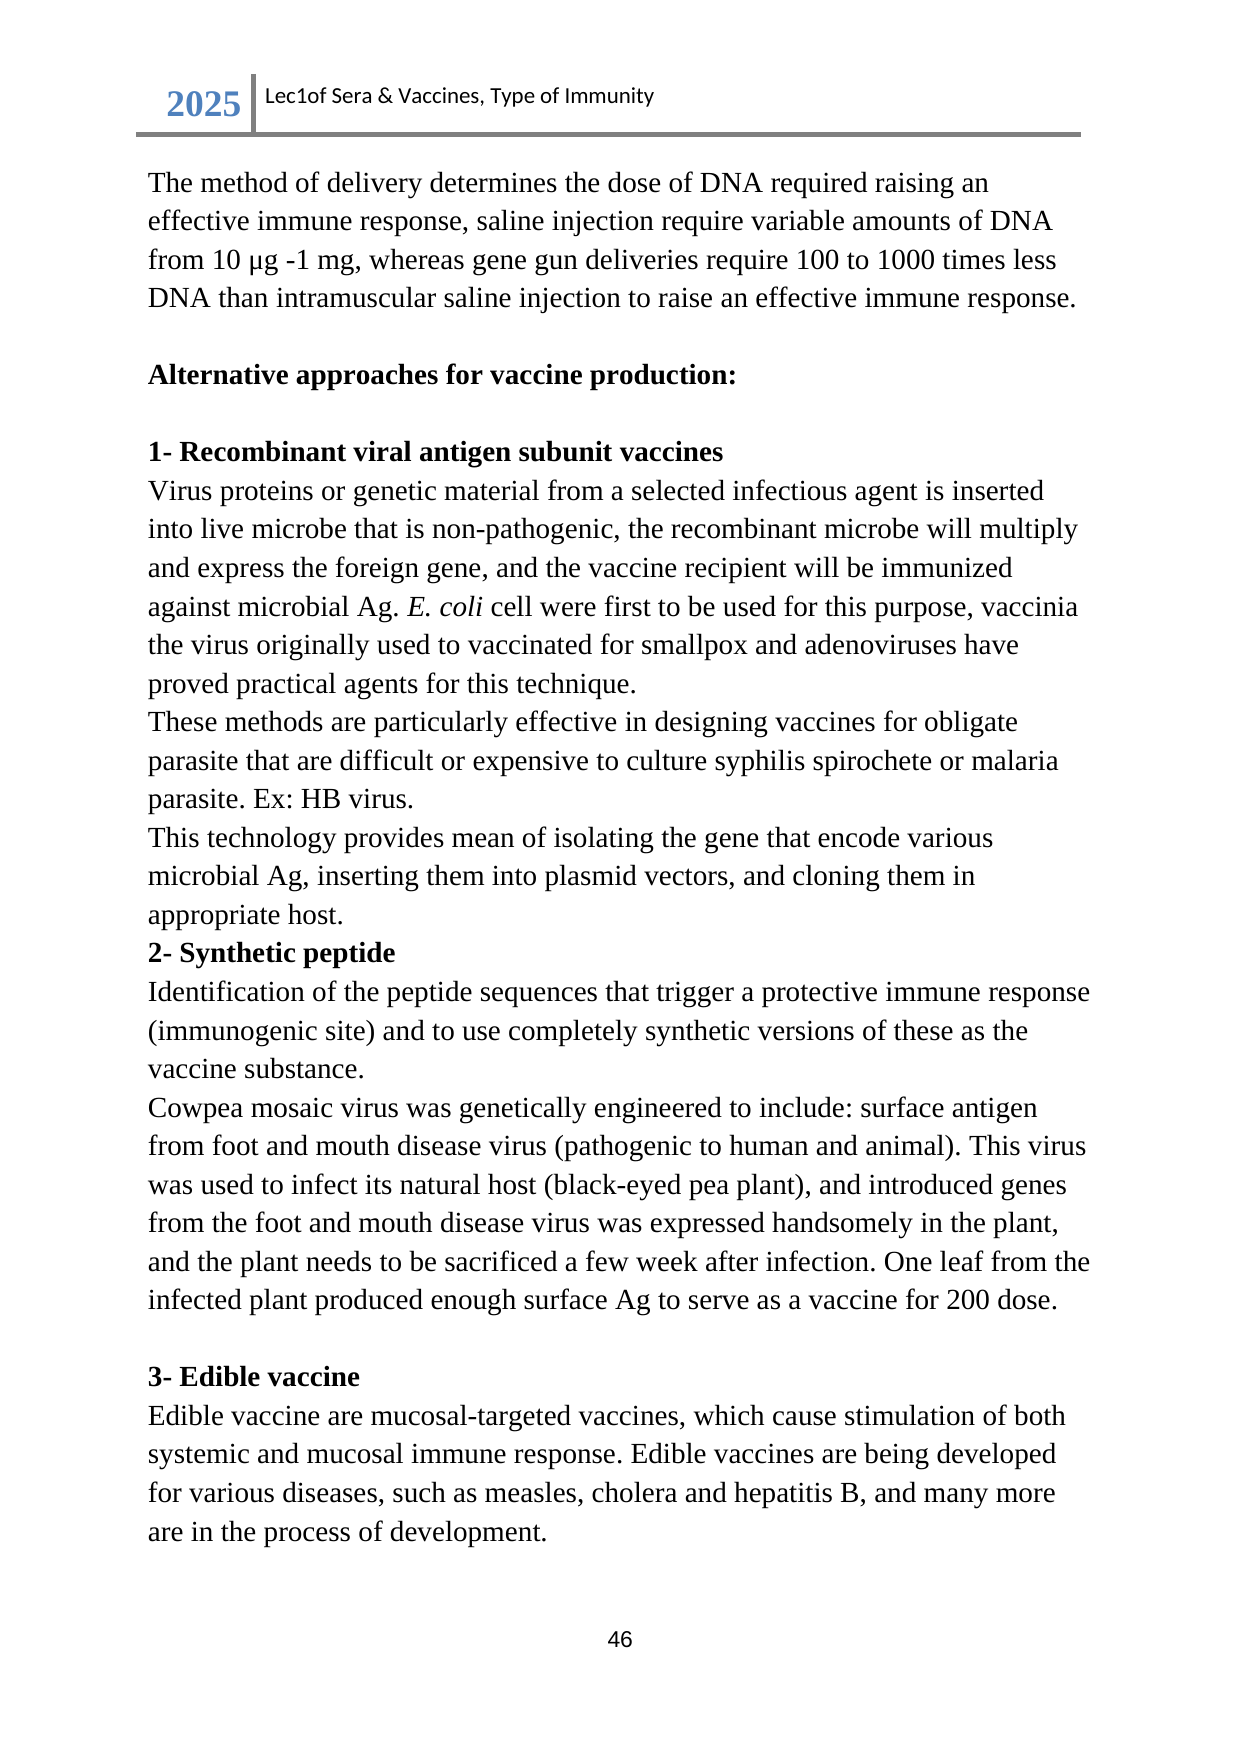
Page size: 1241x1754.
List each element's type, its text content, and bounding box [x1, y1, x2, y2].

text Virus proteins or genetic material from a selected infectious agent is inserted into live microbe that is non-pathogenic, the recombinant microbe will multiply and express the foreign gene, and the vaccine recipient will be immunized against microbial Ag. E. coli cell were first to be used for this purpose, vaccinia the virus originally used to vaccinated for smallpox and adenoviruses have proved practical agents for this technique. [148, 473, 1092, 699]
text This technology provides mean of isolating the gene that encode various microbial Ag, inserting them into plasmid vectors, and cloning them in appropriate host. [148, 820, 1092, 931]
text Identification of the peptide sequences that trigger a protective immune response (immunogenic site) and to use completely synthetic versions of these as the vaccine substance. [148, 974, 1092, 1085]
text 3- Edible vaccine [148, 1359, 1092, 1393]
text Edible vaccine are mucosal-targeted vaccines, which cause stimulation of both systemic and mucosal immune response. Edible vaccines are being developed for various diseases, such as measles, cholera and hepatitis B, and many more are in the process of development. [148, 1398, 1092, 1547]
text 1- Recombinant viral antigen subunit vaccines [148, 434, 1092, 468]
text 2- Synthetic peptide [148, 936, 1092, 969]
text Cowpea mosaic virus was genetically engineered to include: surface antigen from foot and mouth disease virus (pathogenic to human and animal). This virus was used to infect its natural host (black-eyed pea plant), and introduced genes from the foot and mouth disease virus was expressed handsomely in the plant, and the plant needs to be sacrificed a few week after infection. One leaf from the infected plant produced enough surface Ag to serve as a vaccine for 200 dose. [148, 1090, 1092, 1316]
text These methods are particularly effective in designing vaccines for obligate parasite that are difficult or expensive to culture syphilis spirochete or malaria parasite. Ex: HB virus. [148, 704, 1092, 815]
text Alternative approaches for vaccine production: [148, 357, 1092, 391]
text The method of delivery determines the dose of DNA required raising an effective immune response, saline injection require variable amounts of DNA from 10 μg -1 mg, whereas gene gun deliveries require 100 to 1000 times less DNA than intramuscular saline injection to raise an effective immune response. [148, 165, 1092, 314]
